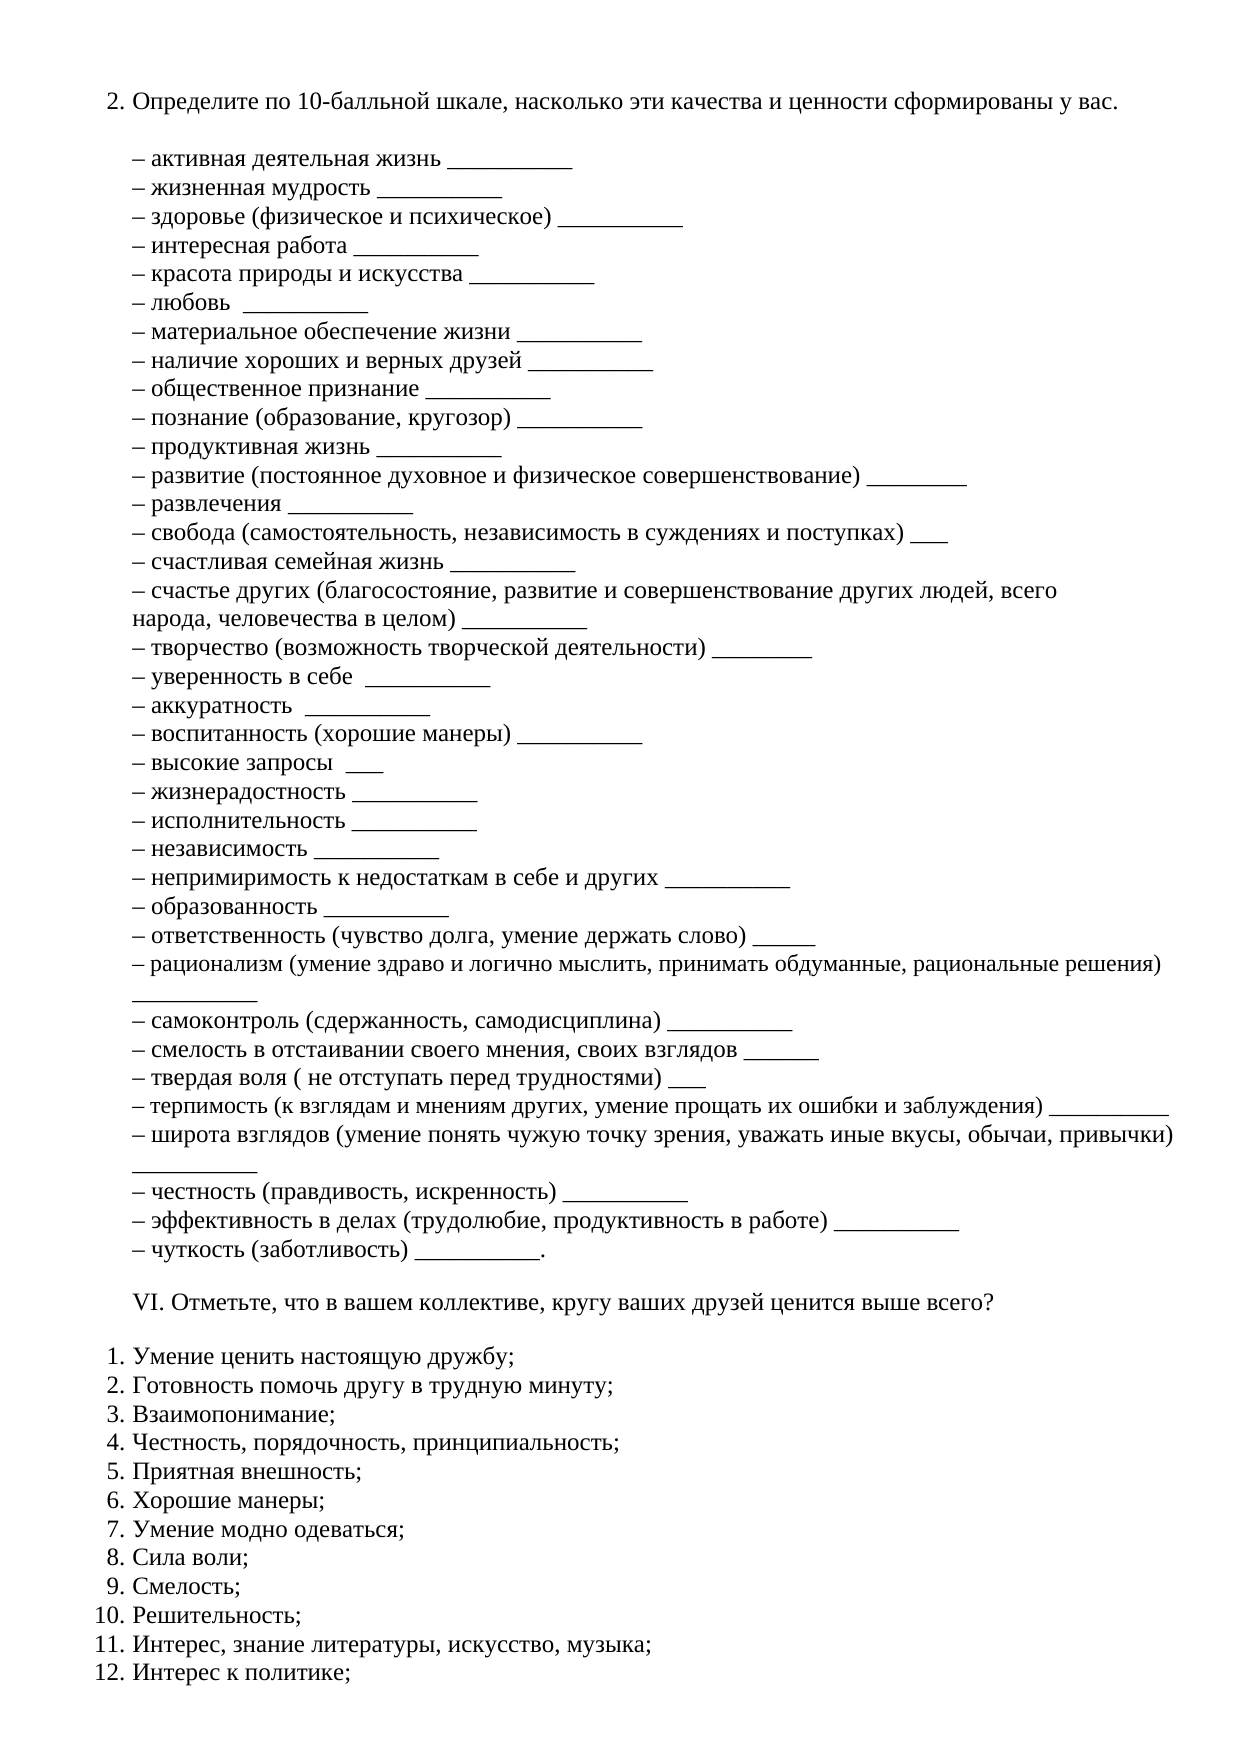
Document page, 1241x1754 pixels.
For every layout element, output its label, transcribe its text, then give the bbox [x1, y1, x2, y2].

text VI. Отметьте, что в вашем коллективе, кругу ваших друзей ценится выше всего? [132, 1287, 1181, 1316]
list Честность, порядочность, принципиальность; [106, 1427, 1181, 1456]
text – жизнерадостность __________ [132, 776, 1181, 805]
list Приятная внешность; [106, 1456, 1181, 1485]
text – смелость в отстаивании своего мнения, своих взглядов ______ [132, 1034, 1181, 1062]
list Интерес к политике; [94, 1657, 1181, 1686]
text – наличие хороших и верных друзей __________ [132, 345, 1181, 373]
list Решительность; [94, 1600, 1181, 1629]
text – аккуратность __________ [132, 690, 1181, 718]
text – интересная работа __________ [132, 230, 1181, 258]
list Хорошие манеры; [106, 1485, 1181, 1514]
text – непримиримость к недостаткам в себе и других __________ [132, 862, 1181, 891]
text – материальное обеспечение жизни __________ [132, 316, 1181, 345]
text – любовь __________ [132, 287, 1181, 316]
text – свобода (самостоятельность, независимость в суждениях и поступках) ___ [132, 517, 1181, 546]
text – здоровье (физическое и психическое) __________ [132, 201, 1181, 230]
text – рационализм (умение здраво и логично мыслить, принимать обдуманные, рациональные решения) [132, 948, 1181, 976]
text – чуткость (заботливость) __________. [132, 1234, 1181, 1262]
text – исполнительность __________ [132, 805, 1181, 833]
text – творчество (возможность творческой деятельности) ________ [132, 632, 1181, 661]
list Интерес, знание литературы, искусство, музыка; [94, 1629, 1181, 1657]
text – развлечения __________ [132, 488, 1181, 517]
list Определите по 10-балльной шкале, насколько эти качества и ценности сформированы у вас. [106, 86, 1181, 115]
list Готовность помочь другу в трудную минуту; [106, 1370, 1181, 1399]
list Сила воли; [106, 1542, 1181, 1571]
text – красота природы и искусства __________ [132, 258, 1181, 287]
text – честность (правдивость, искренность) __________ [132, 1176, 1181, 1205]
list Смелость; [106, 1571, 1181, 1600]
text – познание (образование, кругозор) __________ [132, 402, 1181, 431]
text – развитие (постоянное духовное и физическое совершенствование) ________ [132, 460, 1181, 488]
text – жизненная мудрость __________ [132, 172, 1181, 201]
text – твердая воля ( не отступать перед трудностями) ___ [132, 1062, 1181, 1091]
text – общественное признание __________ [132, 373, 1181, 402]
text – эффективность в делах (трудолюбие, продуктивность в работе) __________ [132, 1205, 1181, 1234]
text – высокие запросы ___ [132, 747, 1181, 776]
text – счастливая семейная жизнь __________ [132, 546, 1181, 575]
text – широта взглядов (умение понять чужую точку зрения, уважать иные вкусы, обычаи, привычки) [132, 1119, 1181, 1147]
text – независимость __________ [132, 833, 1181, 862]
text – счастье других (благосостояние, развитие и совершенствование других людей, всего народа, человечества в целом) __________ [132, 575, 1119, 632]
text – терпимость (к взглядам и мнениям других, умение прощать их ошибки и заблуждения) __________ [132, 1091, 1181, 1119]
text – самоконтроль (сдержанность, самодисциплина) __________ [132, 1005, 1181, 1034]
text __________ [132, 976, 1181, 1005]
text – ответственность (чувство долга, умение держать слово) _____ [132, 920, 1181, 948]
text – активная деятельная жизнь __________ [132, 143, 1181, 172]
list Умение модно одеваться; [106, 1514, 1181, 1542]
text – уверенность в себе __________ [132, 661, 1181, 690]
text __________ [132, 1147, 1181, 1176]
text – воспитанность (хорошие манеры) __________ [132, 718, 1181, 747]
list Умение ценить настоящую дружбу; [106, 1341, 1181, 1370]
text – продуктивная жизнь __________ [132, 431, 1181, 460]
list Взаимопонимание; [106, 1399, 1181, 1427]
text – образованность __________ [132, 891, 1181, 920]
